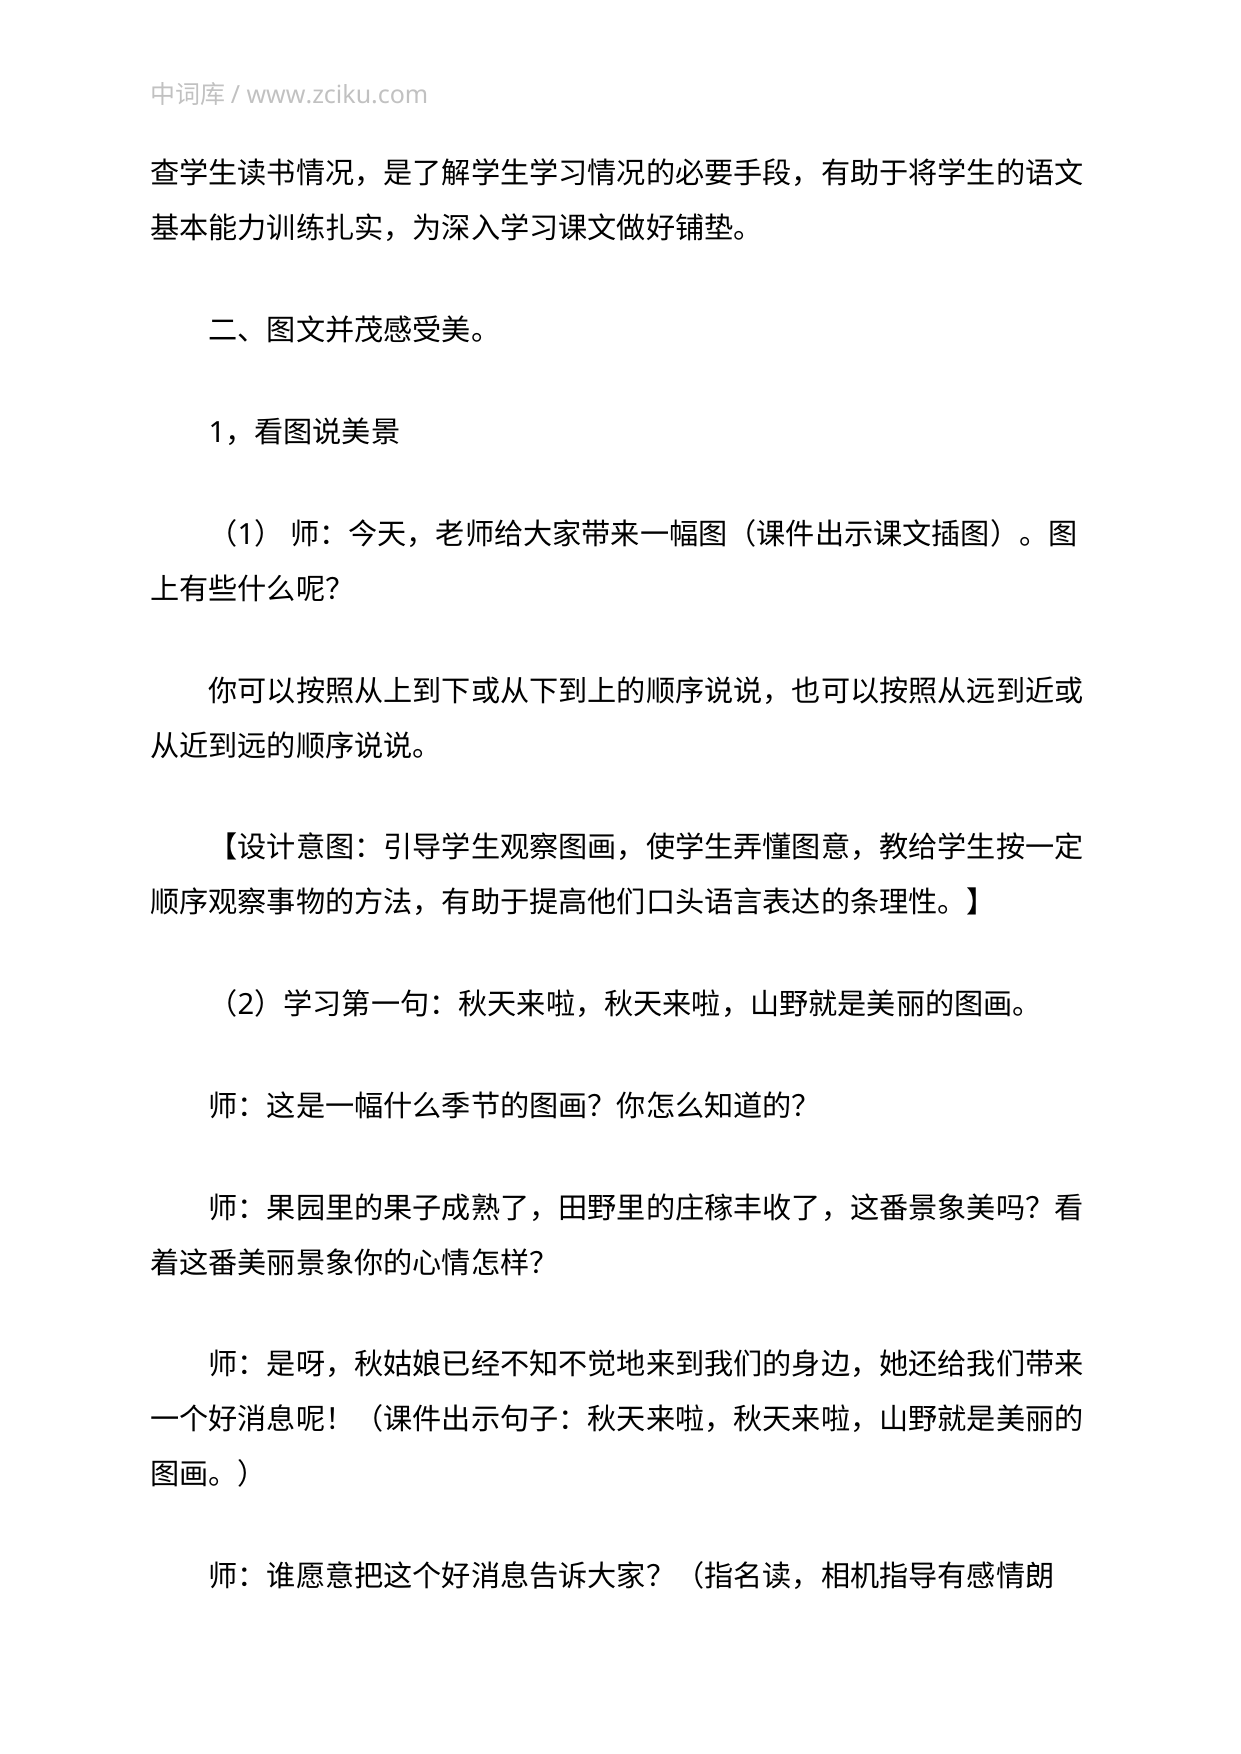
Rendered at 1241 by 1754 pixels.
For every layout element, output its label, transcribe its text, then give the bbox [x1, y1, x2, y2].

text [150, 1552, 1090, 1595]
text 师：果园里的果子成熟了，田野里的庄稼丰收了，这番景象美吗？看着这番美丽景象你的心情怎样？ [150, 1184, 1090, 1281]
text 你可以按照从上到下或从下到上的顺序说说，也可以按照从远到近或从近到远的顺序说说。 [150, 667, 1090, 764]
text （2）学习第一句：秋天来啦，秋天来啦，山野就是美丽的图画。 [150, 981, 1090, 1023]
text 师：这是一幅什么季节的图画？你怎么知道的？ [150, 1082, 1090, 1125]
text （1） 师：今天，老师给大家带来一幅图（课件出示课文插图）。图上有些什么呢？ [150, 510, 1090, 608]
text 1，看图说美景 [150, 408, 1090, 451]
text 【设计意图：引导学生观察图画，使学生弄懂图意，教给学生按一定顺序观察事物的方法，有助于提高他们口头语言表达的条理性。】 [150, 824, 1090, 921]
text 二、图文并茂感受美。 [150, 307, 1090, 349]
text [150, 150, 1090, 247]
text 师：是呀，秋姑娘已经不知不觉地来到我们的身边，她还给我们带来一个好消息呢！（课件出示句子：秋天来啦，秋天来啦，山野就是美丽的图画。） [150, 1341, 1090, 1493]
